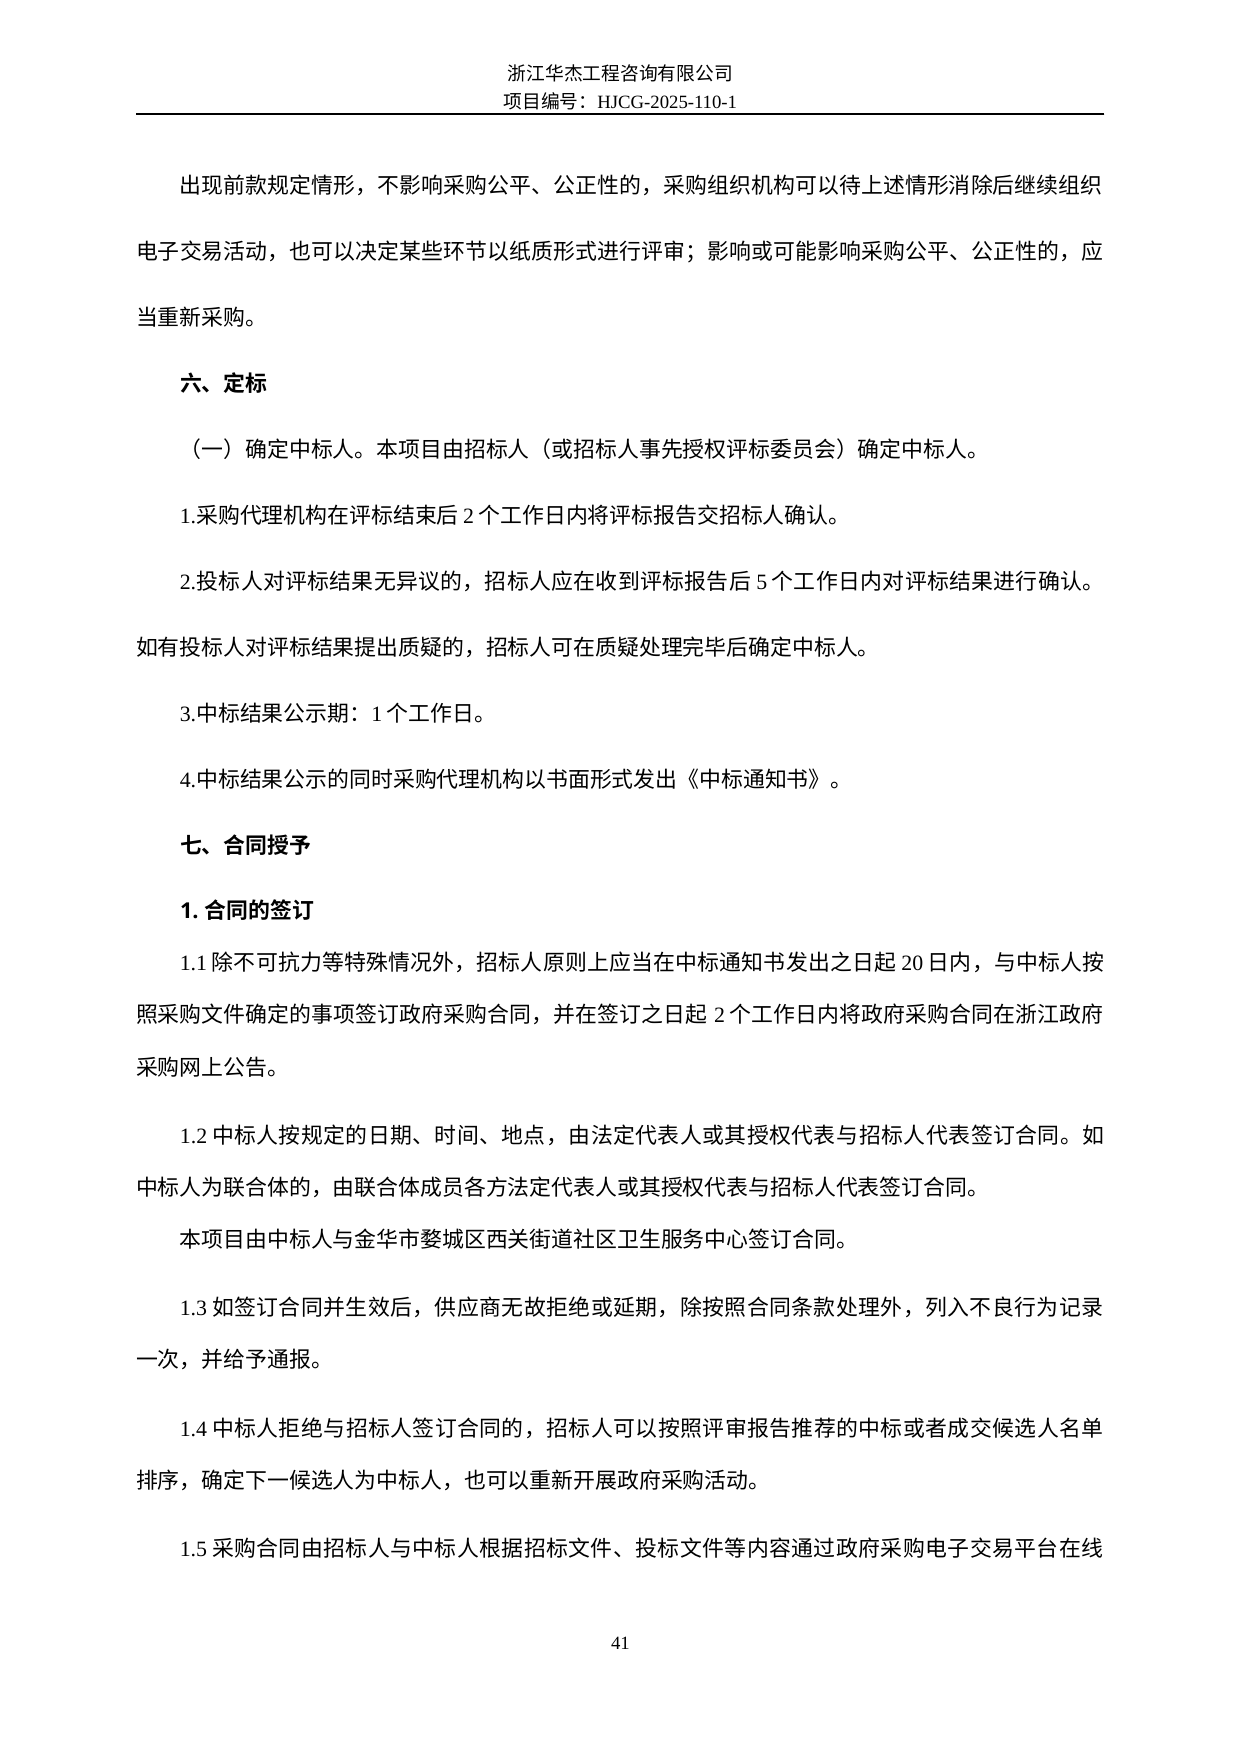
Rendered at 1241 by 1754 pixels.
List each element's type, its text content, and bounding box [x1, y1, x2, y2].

text 六、定标 [136, 349, 1104, 415]
text 七、合同授予 [136, 811, 1104, 877]
text 1. 合同的签订 [136, 877, 1104, 929]
text 4.中标结果公示的同时采购代理机构以书面形式发出《中标通知书》。 [136, 745, 1104, 811]
text （一）确定中标人。本项目由招标人（或招标人事先授权评标委员会）确定中标人。 [136, 415, 1104, 481]
text 1.采购代理机构在评标结束后2个工作日内将评标报告交招标人确认。 [136, 481, 1104, 547]
text 出现前款规定情形，不影响采购公平、公正性的，采购组织机构可以待上述情形消除后继续组织电子交易活动，也可以决定某些环节以纸质形式进行评审；影响或可能影响采购公平、公正性的，应当重新采购。 [136, 151, 1104, 349]
text 1.4中标人拒绝与招标人签订合同的，招标人可以按照评审报告推荐的中标或者成交候选人名单排序，确定下一候选人为中标人，也可以重新开展政府采购活动。 [136, 1394, 1104, 1499]
text 本项目由中标人与金华市婺城区西关街道社区卫生服务中心签订合同。 [136, 1206, 1104, 1258]
text 2.投标人对评标结果无异议的，招标人应在收到评标报告后5个工作日内对评标结果进行确认。如有投标人对评标结果提出质疑的，招标人可在质疑处理完毕后确定中标人。 [136, 547, 1104, 679]
text 1.1除不可抗力等特殊情况外，招标人原则上应当在中标通知书发出之日起20日内，与中标人按照采购文件确定的事项签订政府采购合同，并在签订之日起2个工作日内将政府采购合同在浙江政府采购网上公告。 [136, 929, 1104, 1085]
text 1.3如签订合同并生效后，供应商无故拒绝或延期，除按照合同条款处理外，列入不良行为记录一次，并给予通报。 [136, 1274, 1104, 1378]
text 1.2中标人按规定的日期、时间、地点，由法定代表人或其授权代表与招标人代表签订合同。如中标人为联合体的，由联合体成员各方法定代表人或其授权代表与招标人代表签订合同。 [136, 1102, 1104, 1206]
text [136, 1515, 1104, 1567]
text 3.中标结果公示期：1个工作日。 [136, 679, 1104, 745]
